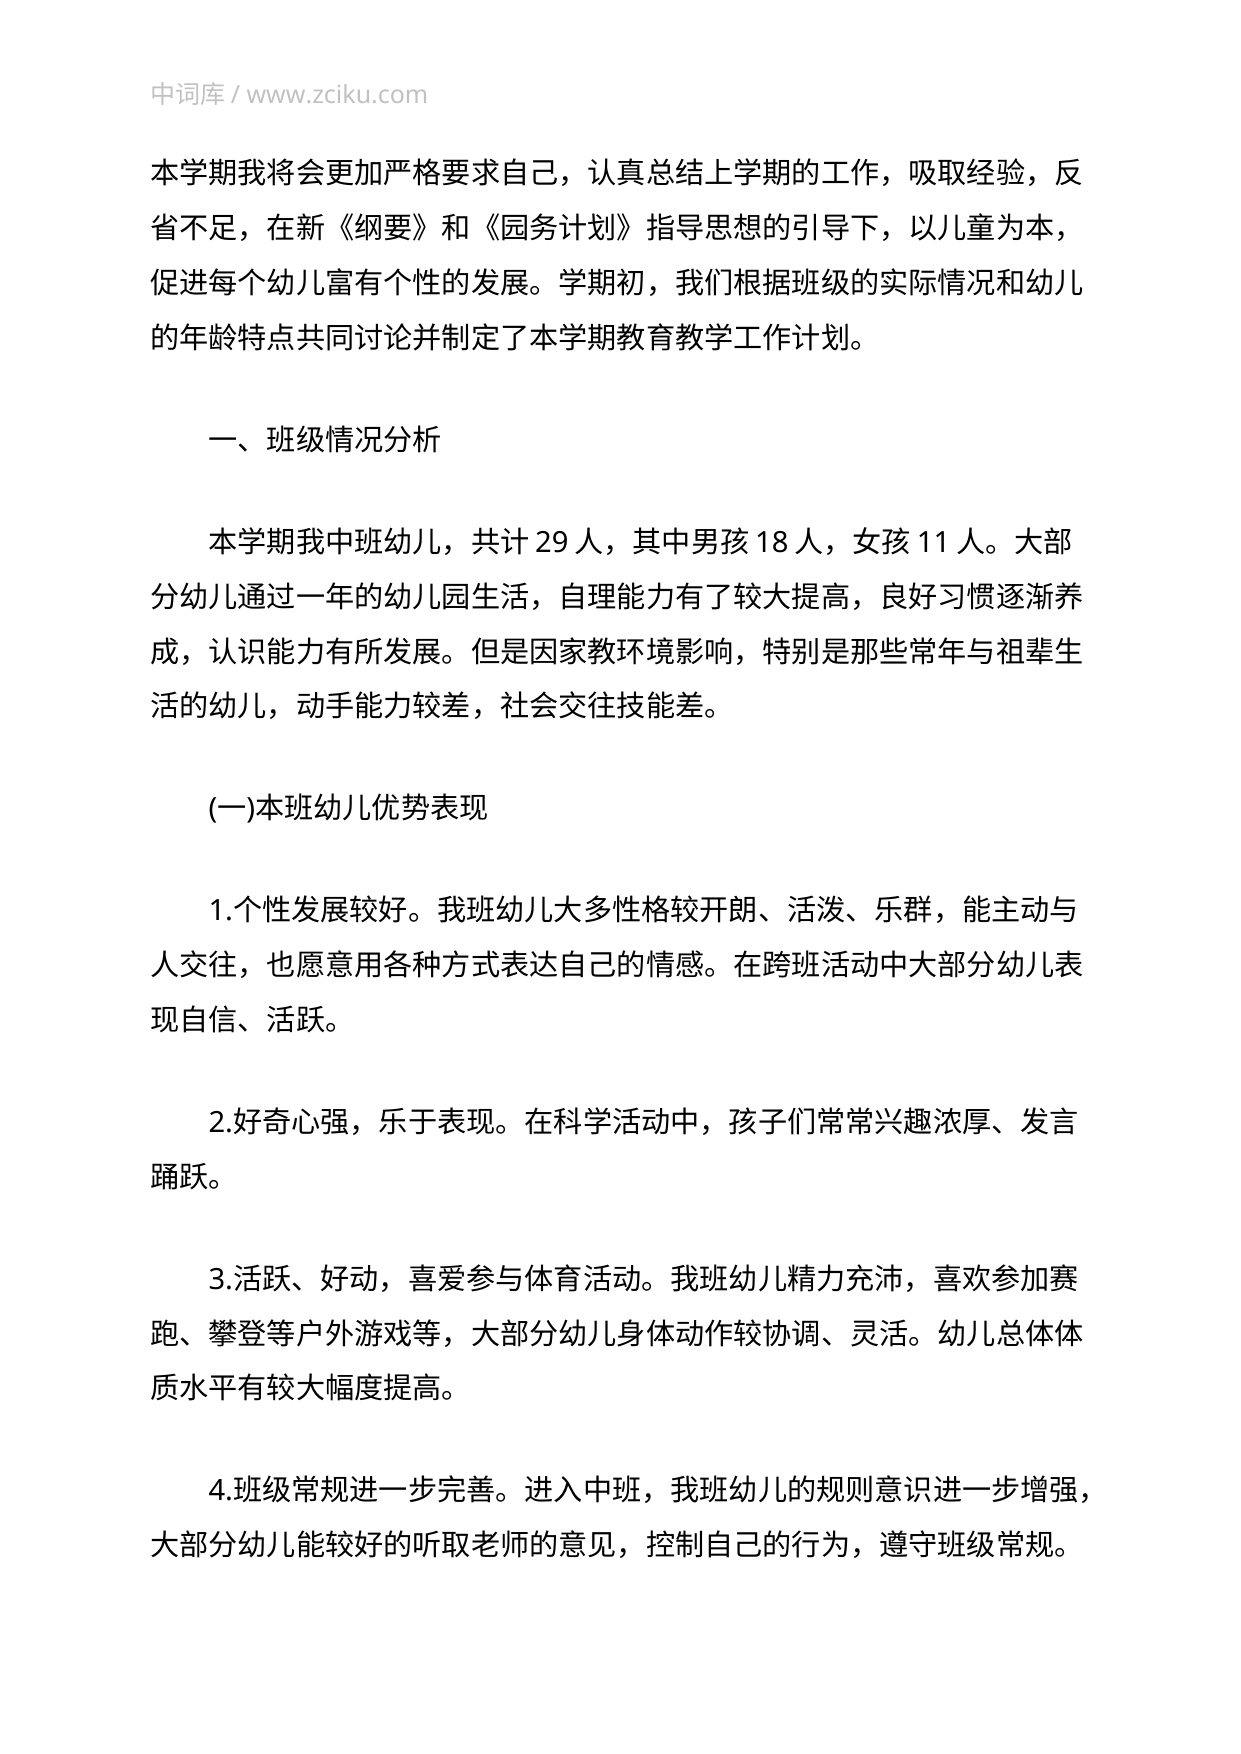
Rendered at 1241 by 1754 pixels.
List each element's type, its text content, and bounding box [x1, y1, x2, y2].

text 一、班级情况分析 [150, 416, 1090, 459]
text 2.好奇心强，乐于表现。在科学活动中，孩子们常常兴趣浓厚、发言踊跃。 [150, 1098, 1090, 1196]
text 4.班级常规进一步完善。进入中班，我班幼儿的规则意识进一步增强，大部分幼儿能较好的听取老师的意见，控制自己的行为，遵守班级常规。 [150, 1467, 1090, 1564]
text (一)本班幼儿优势表现 [150, 785, 1090, 827]
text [150, 150, 1090, 357]
text 本学期我中班幼儿，共计29人，其中男孩18人，女孩11人。大部分幼儿通过一年的幼儿园生活，自理能力有了较大提高，良好习惯逐渐养成，认识能力有所发展。但是因家教环境影响，特别是那些常年与祖辈生活的幼儿，动手能力较差，社会交往技能差。 [150, 518, 1090, 725]
text 1.个性发展较好。我班幼儿大多性格较开朗、活泼、乐群，能主动与人交往，也愿意用各种方式表达自己的情感。在跨班活动中大部分幼儿表现自信、活跃。 [150, 887, 1090, 1039]
text 3.活跃、好动，喜爱参与体育活动。我班幼儿精力充沛，喜欢参加赛跑、攀登等户外游戏等，大部分幼儿身体动作较协调、灵活。幼儿总体体质水平有较大幅度提高。 [150, 1255, 1090, 1407]
